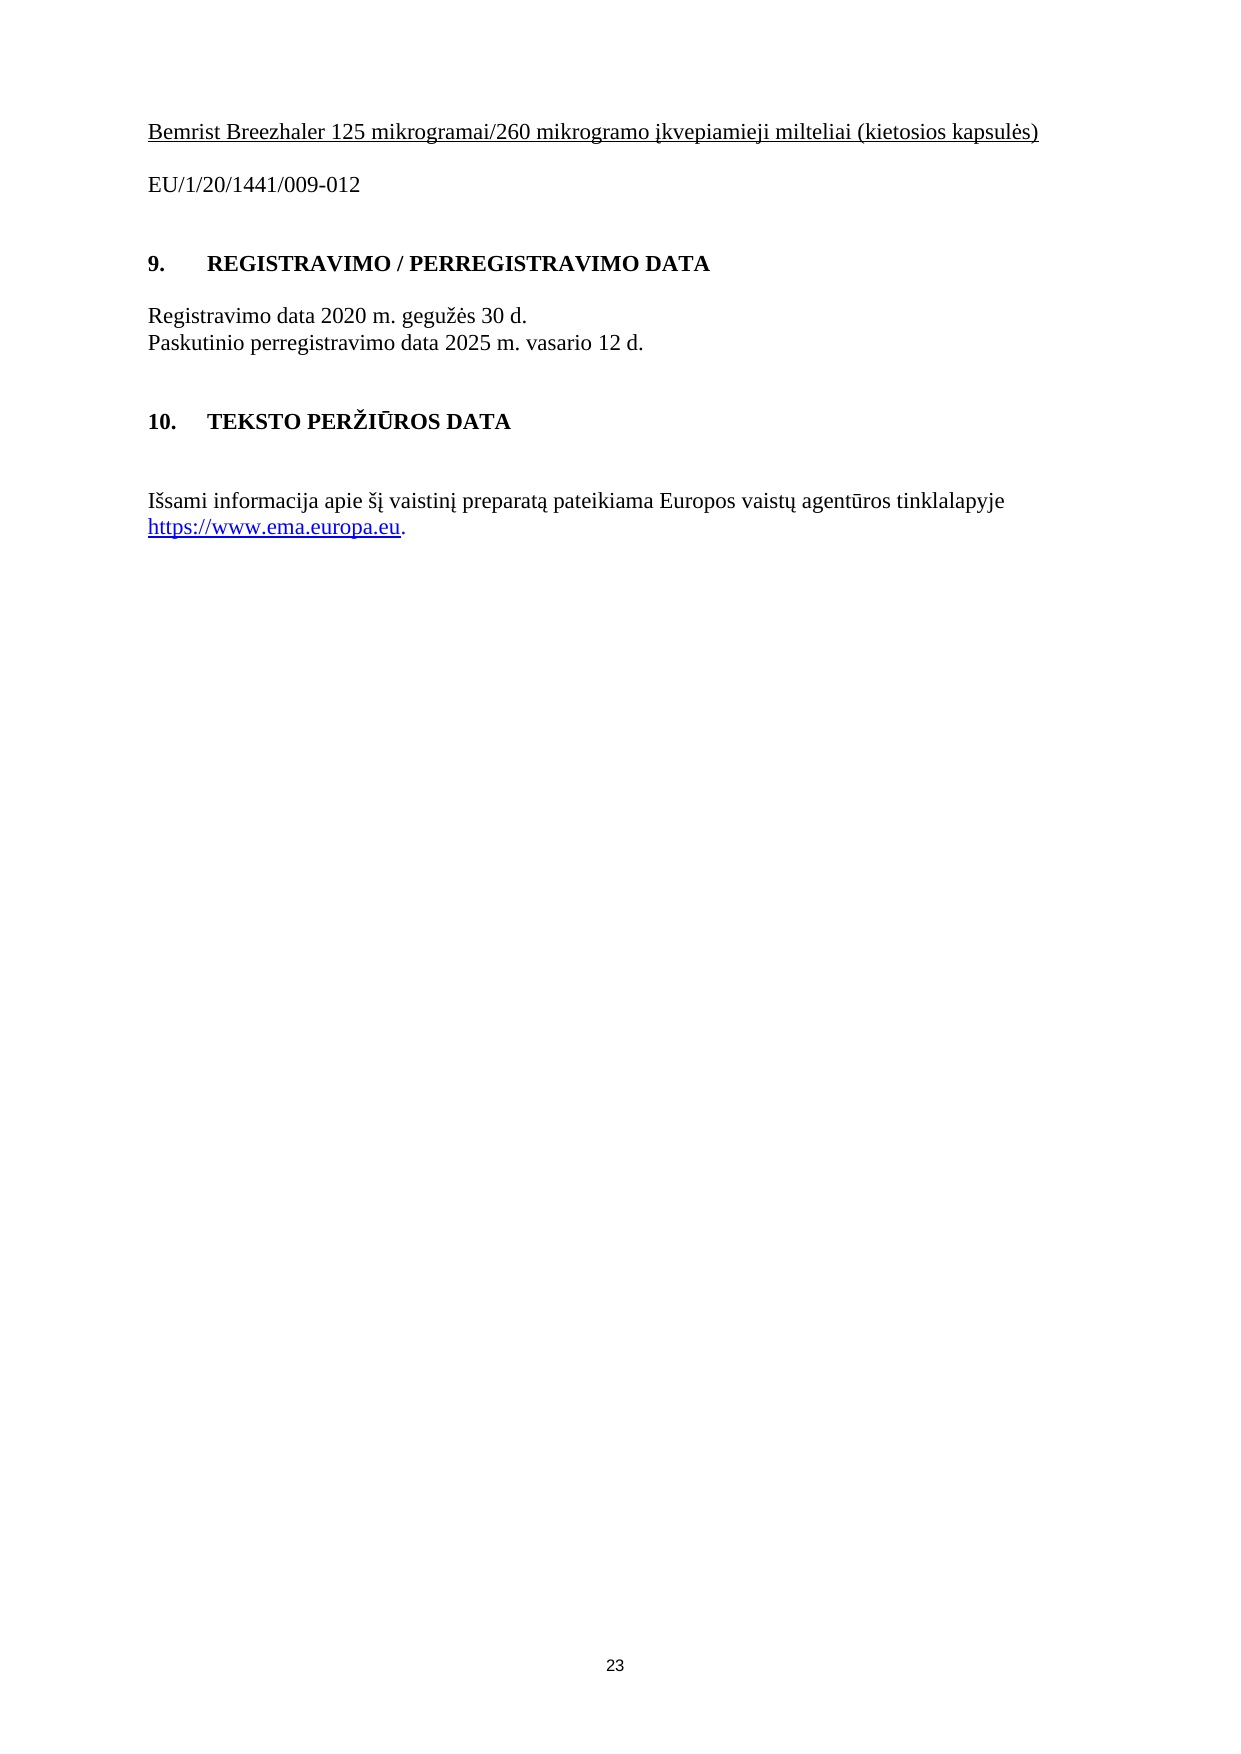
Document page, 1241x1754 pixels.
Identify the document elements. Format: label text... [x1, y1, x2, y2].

text Paskutinio perregistravimo data 2025 m. vasario 12 d. [148, 329, 1092, 355]
text EU/1/20/1441/009-012 [148, 171, 1092, 197]
text Išsami informacija apie šį vaistinį preparatą pateikiama Europos vaistų agentūros tinklalapyje https://www.ema.europa.eu. [148, 487, 1092, 540]
text 10. TEKSTO PERŽIŪROS DATA [148, 408, 1092, 434]
text Bemrist Breezhaler 125 mikrogramai/260 mikrogramo įkvepiamieji milteliai (kietosios kapsulės) [148, 118, 1092, 144]
text Registravimo data 2020 m. gegužės 30 d. [148, 303, 1092, 329]
text 9. REGISTRAVIMO / PERREGISTRAVIMO DATA [148, 250, 1092, 276]
